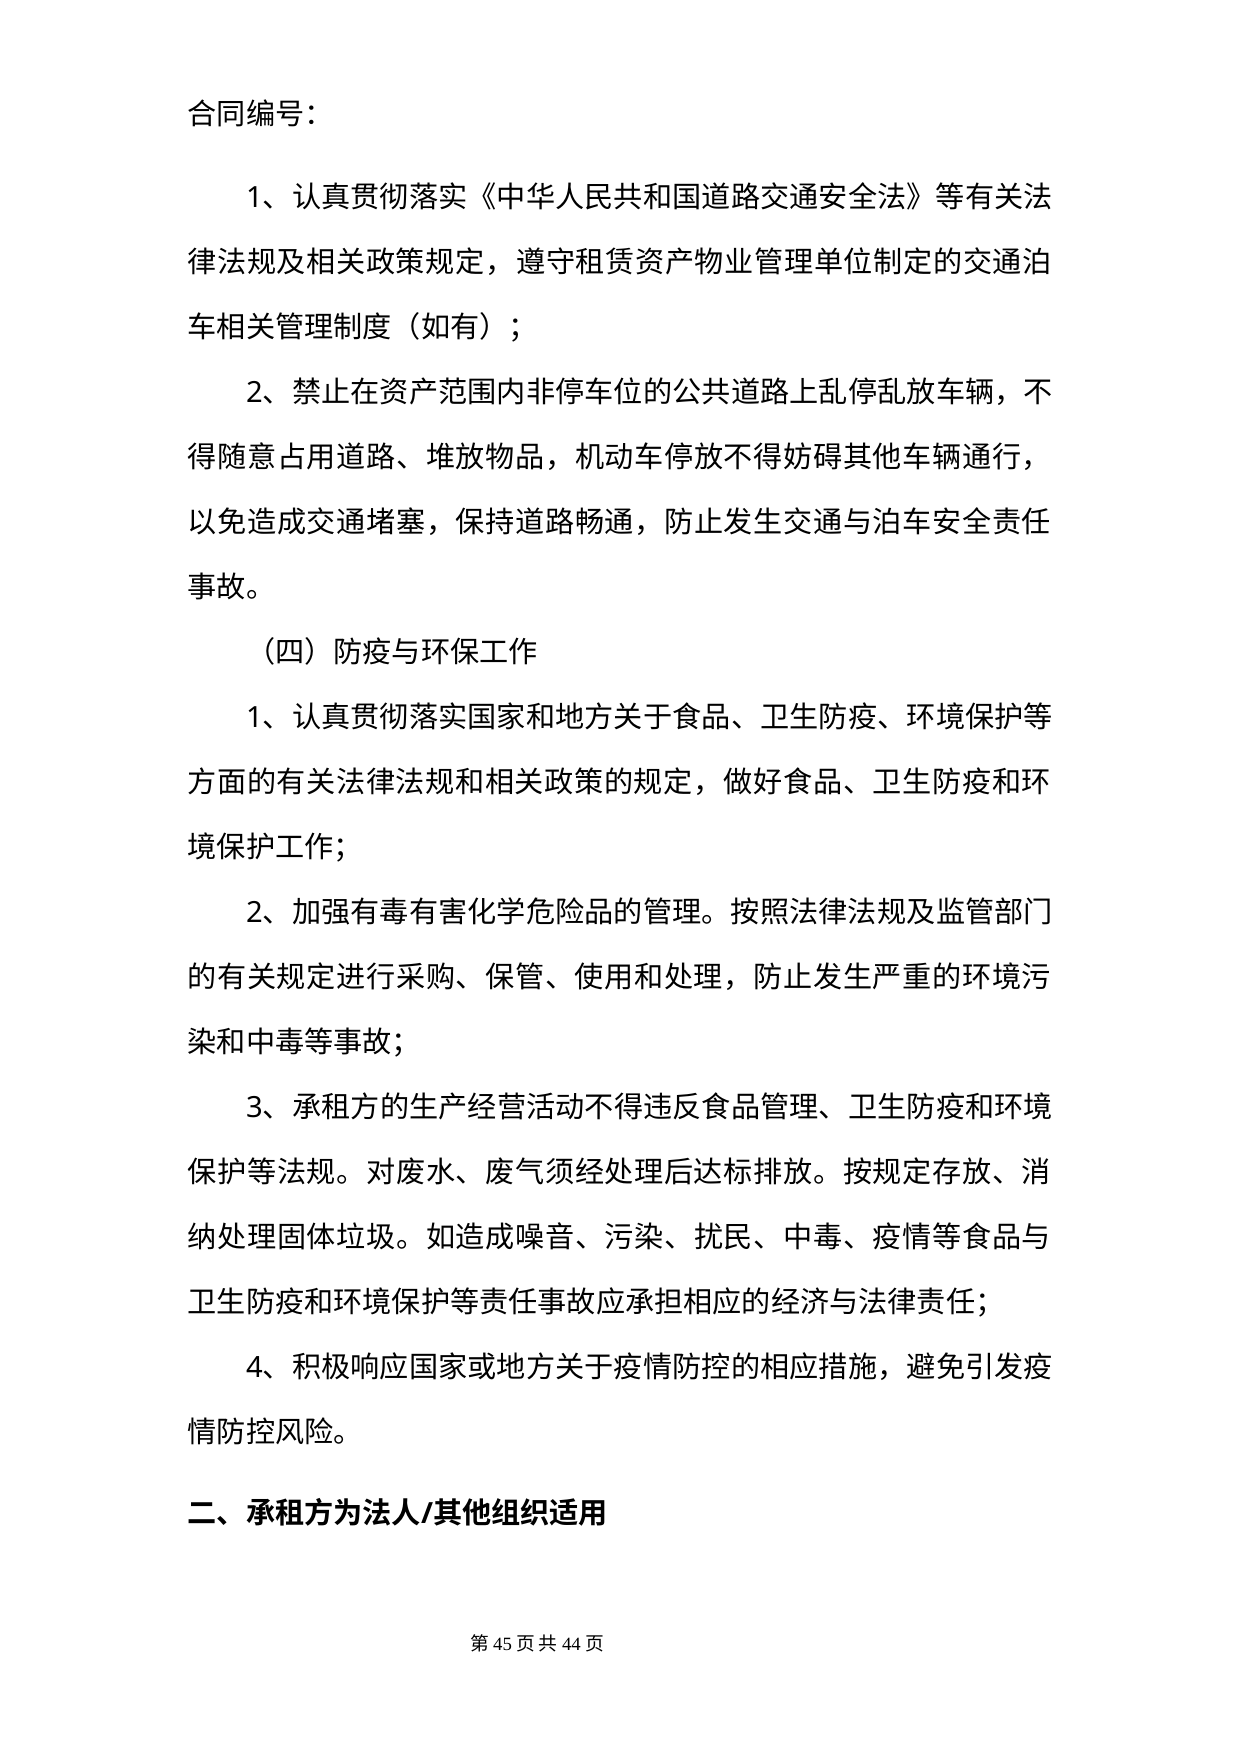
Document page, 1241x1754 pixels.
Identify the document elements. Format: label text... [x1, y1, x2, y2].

subtitle 二、承租方为法人/其他组织适用 [187, 1478, 1053, 1543]
text 3、承租方的生产经营活动不得违反食品管理、卫生防疫和环境保护等法规。对废水、废气须经处理后达标排放。按规定存放、消纳处理固体垃圾。如造成噪音、污染、扰民、中毒、疫情等食品与卫生防疫和环境保护等责任事故应承担相应的经济与法律责任； [187, 1072, 1053, 1332]
text 4、积极响应国家或地方关于疫情防控的相应措施，避免引发疫情防控风险。 [187, 1332, 1053, 1462]
text 1、认真贯彻落实《中华人民共和国道路交通安全法》等有关法律法规及相关政策规定，遵守租赁资产物业管理单位制定的交通泊车相关管理制度（如有）； [187, 162, 1053, 357]
text （四）防疫与环保工作 [187, 617, 1053, 682]
text 2、加强有毒有害化学危险品的管理。按照法律法规及监管部门的有关规定进行采购、保管、使用和处理，防止发生严重的环境污染和中毒等事故； [187, 877, 1053, 1072]
text 2、禁止在资产范围内非停车位的公共道路上乱停乱放车辆，不得随意占用道路、堆放物品，机动车停放不得妨碍其他车辆通行，以免造成交通堵塞，保持道路畅通，防止发生交通与泊车安全责任事故。 [187, 357, 1053, 617]
text 1、认真贯彻落实国家和地方关于食品、卫生防疫、环境保护等方面的有关法律法规和相关政策的规定，做好食品、卫生防疫和环境保护工作； [187, 682, 1053, 877]
